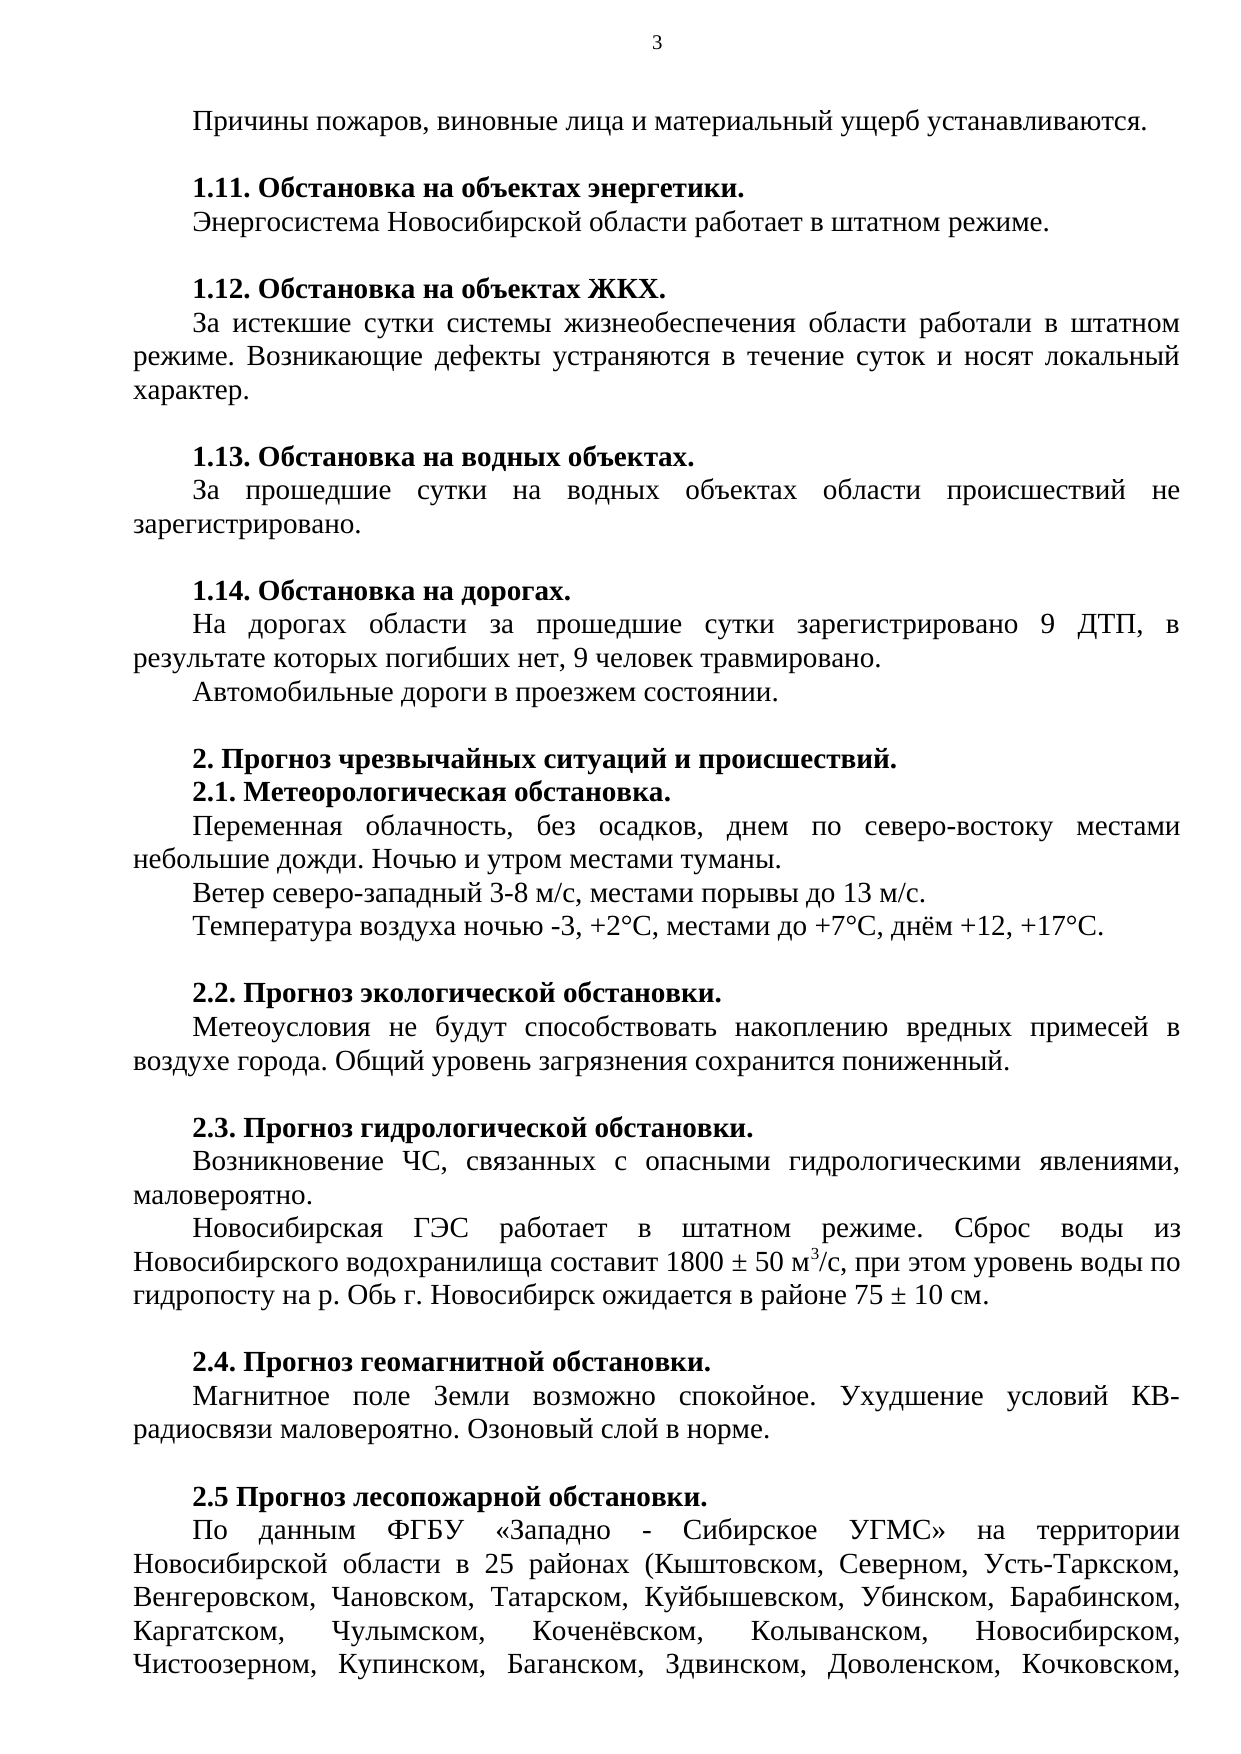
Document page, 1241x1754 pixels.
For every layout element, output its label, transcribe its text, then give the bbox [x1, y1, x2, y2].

text Переменная облачность, без осадков, днем по северо-востоку местами небольшие дожди. Ночью и утром местами туманы. [133, 808, 1181, 875]
text 2.3. Прогноз гидрологической обстановки. [133, 1110, 1181, 1143]
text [133, 1512, 1181, 1680]
text Магнитное поле Земли возможно спокойное. Ухудшение условий КВ-радиосвязи маловероятно. Озоновый слой в норме. [133, 1378, 1181, 1445]
text Ветер северо-западный 3-8 м/с, местами порывы до 13 м/с. [133, 875, 1181, 908]
text 2. Прогноз чрезвычайных ситуаций и происшествий. [133, 741, 1181, 774]
text 1.12. Обстановка на объектах ЖКХ. [133, 271, 1181, 305]
text 2.4. Прогноз геомагнитной обстановки. [133, 1344, 1181, 1378]
text За прошедшие сутки на водных объектах области происшествий не зарегистрировано. [133, 472, 1181, 539]
text 1.14. Обстановка на дорогах. [133, 573, 1181, 607]
text Автомобильные дороги в проезжем состоянии. [133, 674, 1181, 707]
text 2.2. Прогноз экологической обстановки. [133, 976, 1181, 1009]
text 2.5 Прогноз лесопожарной обстановки. [133, 1479, 1181, 1512]
text Возникновение ЧС, связанных с опасными гидрологическими явлениями, маловероятно. [133, 1143, 1181, 1210]
text На дорогах области за прошедшие сутки зарегистрировано 9 ДТП, в результате которых погибших нет, 9 человек травмировано. [133, 607, 1181, 674]
text Энергосистема Новосибирской области работает в штатном режиме. [133, 204, 1181, 238]
text 1.11. Обстановка на объектах энергетики. [133, 171, 1181, 204]
text Температура воздуха ночью -3, +2°С, местами до +7°С, днём +12, +17°С. [133, 908, 1181, 942]
text За истекшие сутки системы жизнеобеспечения области работали в штатном режиме. Возникающие дефекты устраняются в течение суток и носят локальный характер. [133, 305, 1181, 405]
text Причины пожаров, виновные лица и материальный ущерб устанавливаются. [133, 103, 1181, 137]
text Новосибирская ГЭС работает в штатном режиме. Сброс воды из Новосибирского водохранилища составит 1800 ± 50 м3/с, при этом уровень воды по гидропосту на р. Обь г. Новосибирск ожидается в районе 75 ± 10 см. [133, 1210, 1181, 1311]
text 2.1. Метеорологическая обстановка. [133, 774, 1181, 808]
text 1.13. Обстановка на водных объектах. [133, 439, 1181, 472]
text Метеоусловия не будут способствовать накоплению вредных примесей в воздухе города. Общий уровень загрязнения сохранится пониженный. [133, 1009, 1181, 1076]
